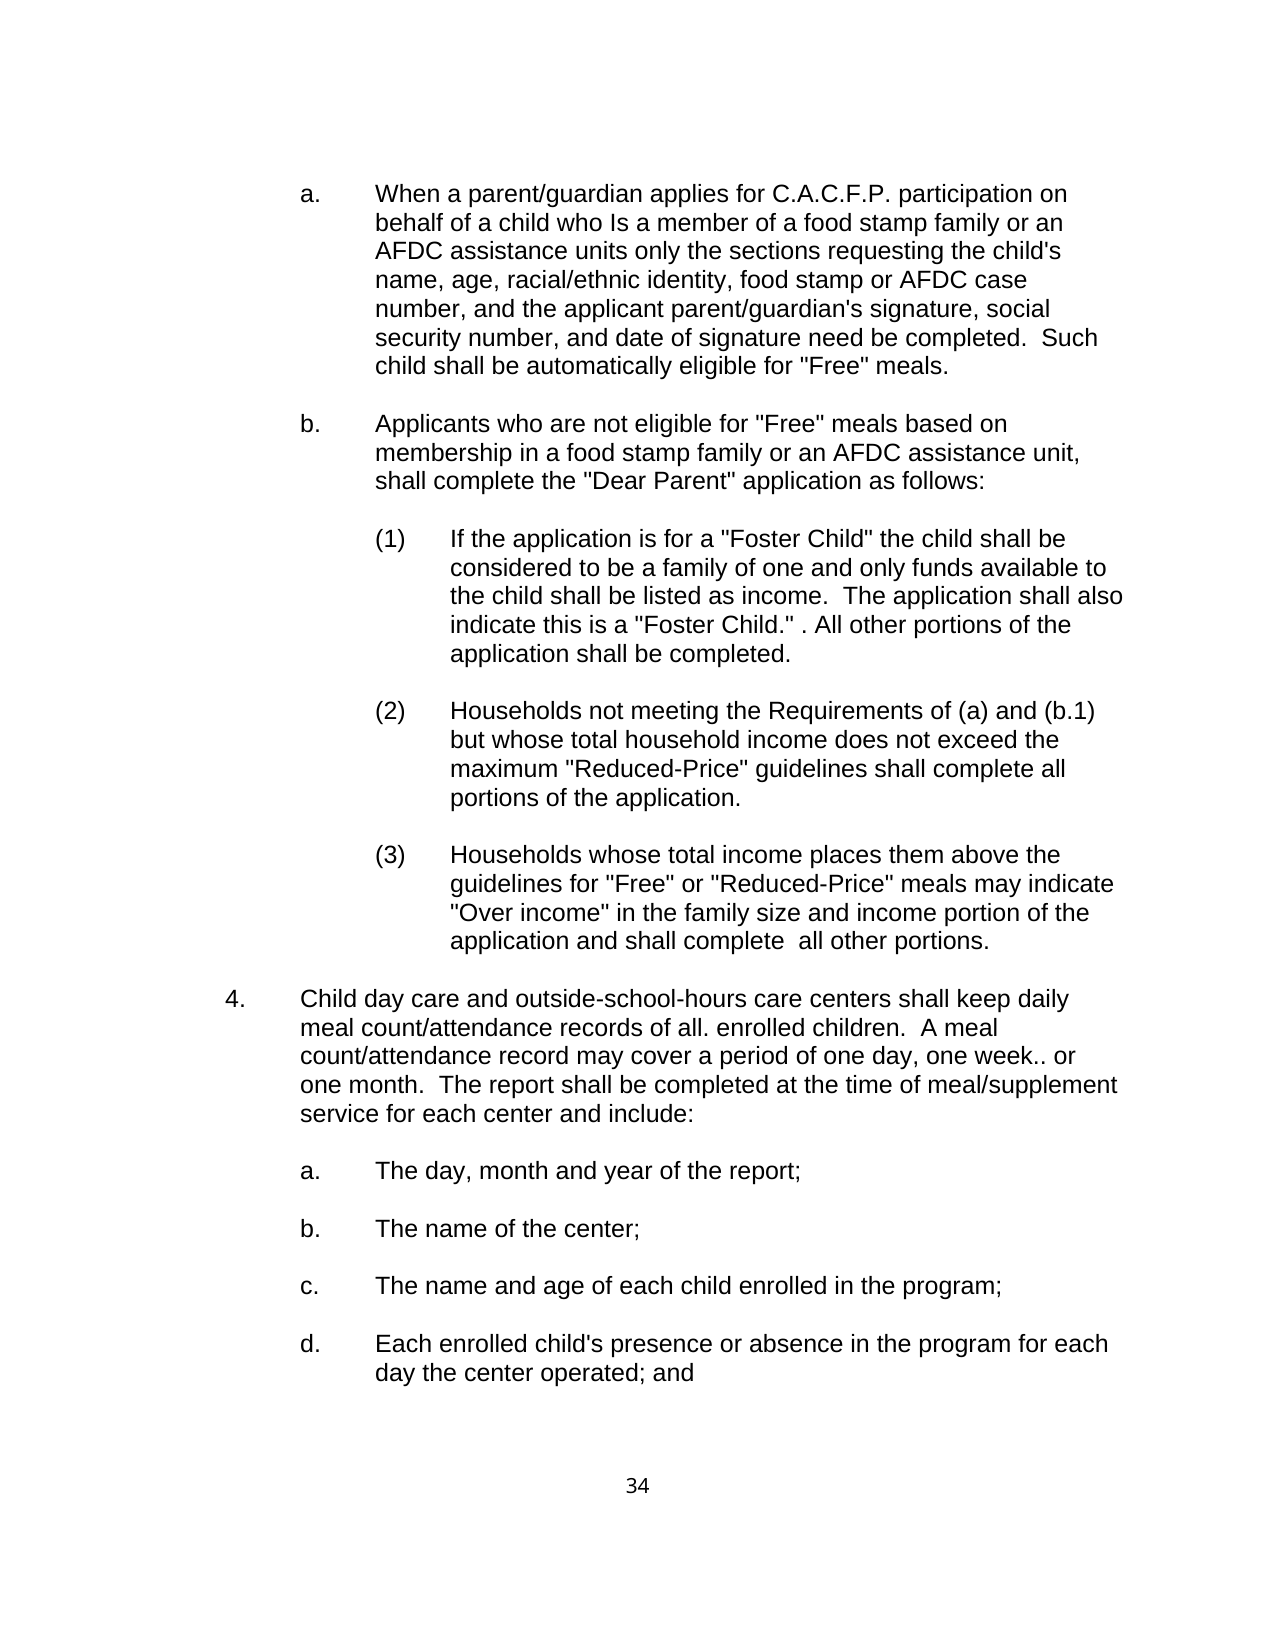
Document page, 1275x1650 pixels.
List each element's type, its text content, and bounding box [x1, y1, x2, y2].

text (1) If the application is for a "Foster Child" the child shall be considered to be a family of one and only funds available to the child shall be listed as income. The application shall also indicate this is a "Foster Child." . All other portions of the application shall be completed. [375, 524, 1125, 667]
text d. Each enrolled child's presence or absence in the program for each day the center operated; and [300, 1329, 1125, 1386]
text c. The name and age of each child enrolled in the program; [300, 1271, 1125, 1300]
text a. The day, month and year of the report; [300, 1156, 1125, 1185]
text a. When a parent/guardian applies for C.A.C.F.P. participation on behalf of a child who Is a member of a food stamp family or an AFDC assistance units only the sections requesting the child's name, age, racial/ethnic identity, food stamp or AFDC case number, and the applicant parent/guardian's signature, social security number, and date of signature need be completed. Such child shall be automatically eligible for "Free" meals. [300, 179, 1125, 380]
text (2) Households not meeting the Requirements of (a) and (b.1) but whose total household income does not exceed the maximum "Reduced-Price" guidelines shall complete all portions of the application. [375, 696, 1125, 811]
text b. The name of the center; [300, 1214, 1125, 1242]
text 4. Child day care and outside-school-hours care centers shall keep daily meal count/attendance records of all. enrolled children. A meal count/attendance record may cover a period of one day, one week.. or one month. The report shall be completed at the time of meal/supplement service for each center and include: [225, 984, 1125, 1127]
text (3) Households whose total income places them above the guidelines for "Free" or "Reduced-Price" meals may indicate "Over income" in the family size and income portion of the application and shall complete all other portions. [375, 840, 1125, 955]
text b. Applicants who are not eligible for "Free" meals based on membership in a food stamp family or an AFDC assistance unit, shall complete the "Dear Parent" application as follows: [300, 409, 1125, 495]
